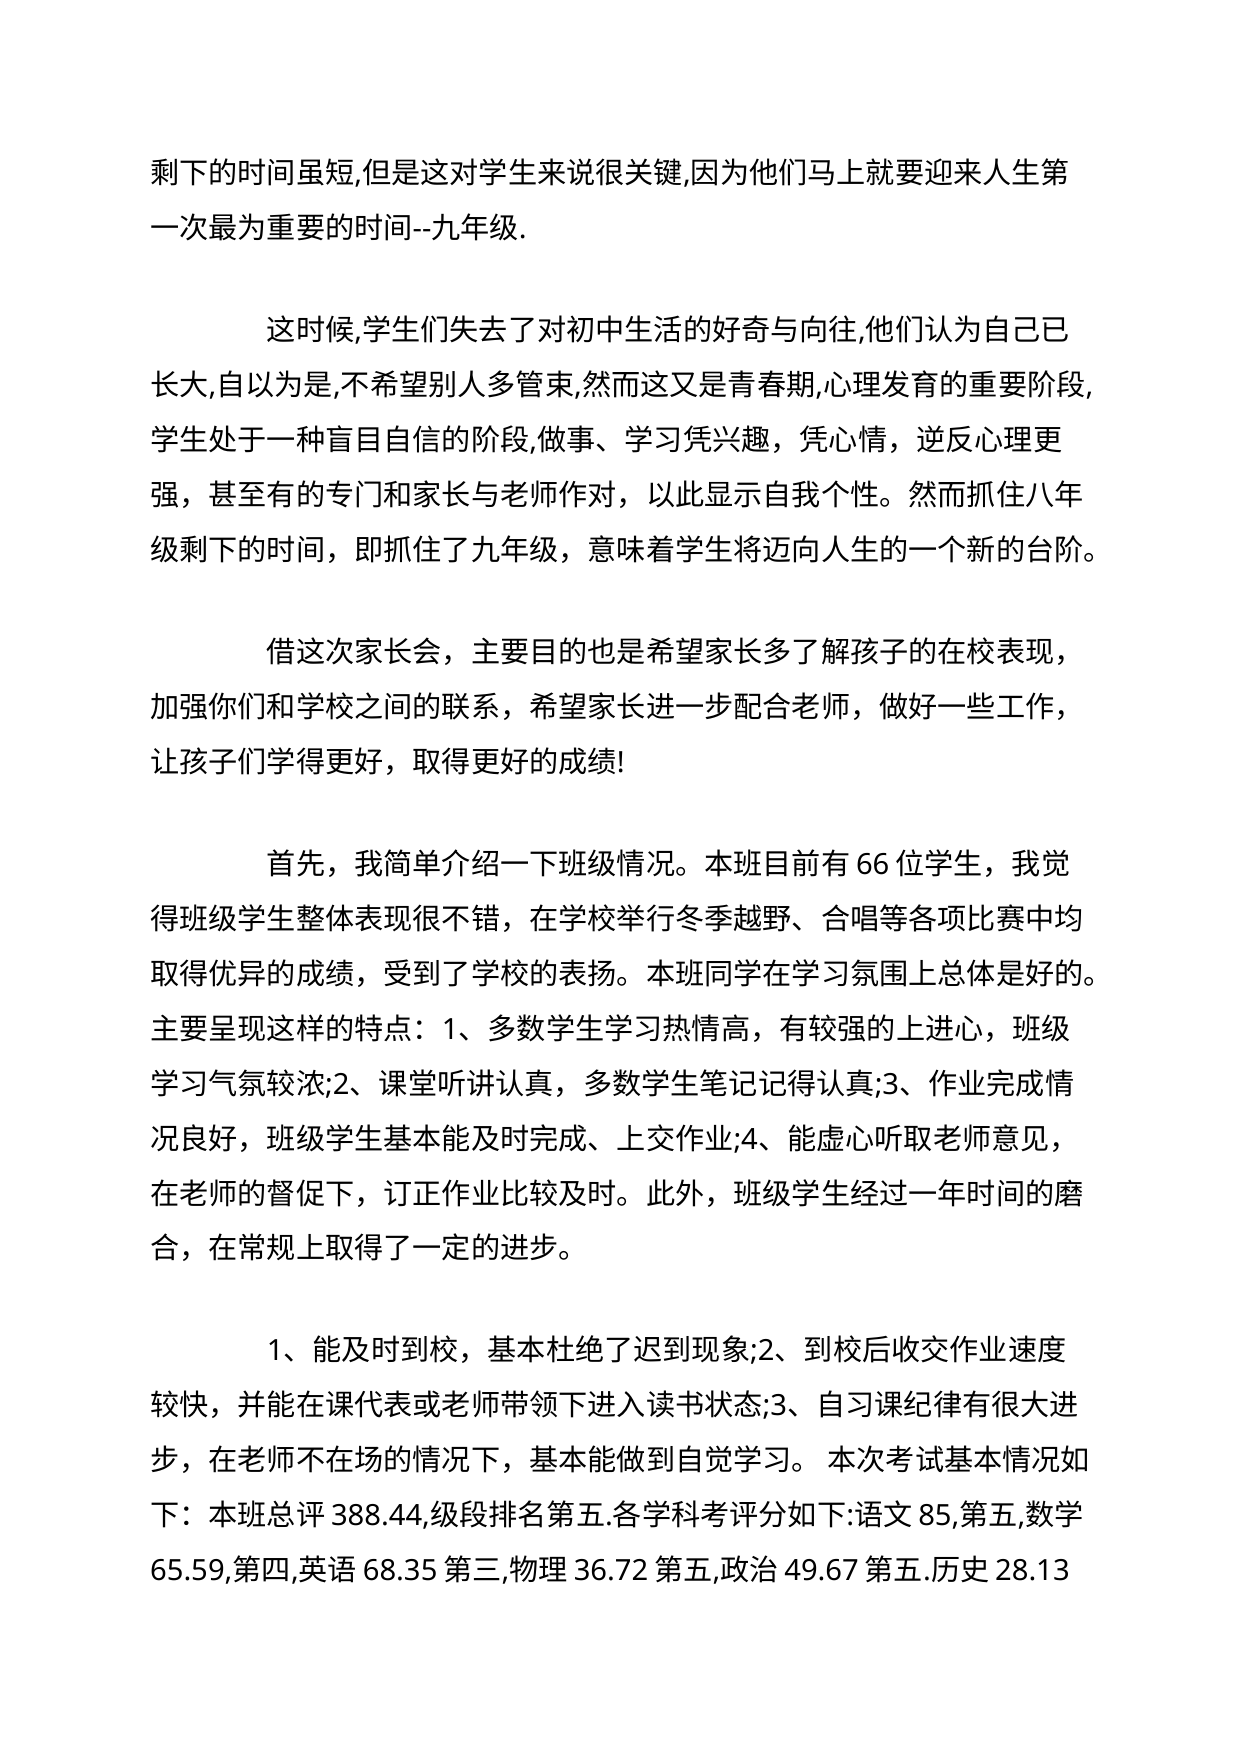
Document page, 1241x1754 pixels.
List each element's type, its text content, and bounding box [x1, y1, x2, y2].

text 这时候,学生们失去了对初中生活的好奇与向往,他们认为自己已长大,自以为是,不希望别人多管束,然而这又是青春期,心理发育的重要阶段,学生处于一种盲目自信的阶段,做事、学习凭兴趣，凭心情，逆反心理更强，甚至有的专门和家长与老师作对，以此显示自我个性。然而抓住八年级剩下的时间，即抓住了九年级，意味着学生将迈向人生的一个新的台阶。 [150, 307, 1090, 569]
text 借这次家长会，主要目的也是希望家长多了解孩子的在校表现，加强你们和学校之间的联系，希望家长进一步配合老师，做好一些工作，让孩子们学得更好，取得更好的成绩! [150, 629, 1090, 781]
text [150, 150, 1090, 247]
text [150, 1327, 1090, 1589]
text 首先，我简单介绍一下班级情况。本班目前有66位学生，我觉得班级学生整体表现很不错，在学校举行冬季越野、合唱等各项比赛中均取得优异的成绩，受到了学校的表扬。本班同学在学习氛围上总体是好的。主要呈现这样的特点：1、多数学生学习热情高，有较强的上进心，班级学习气氛较浓;2、课堂听讲认真，多数学生笔记记得认真;3、作业完成情况良好，班级学生基本能及时完成、上交作业;4、能虚心听取老师意见，在老师的督促下，订正作业比较及时。此外，班级学生经过一年时间的磨合，在常规上取得了一定的进步。 [150, 840, 1090, 1267]
